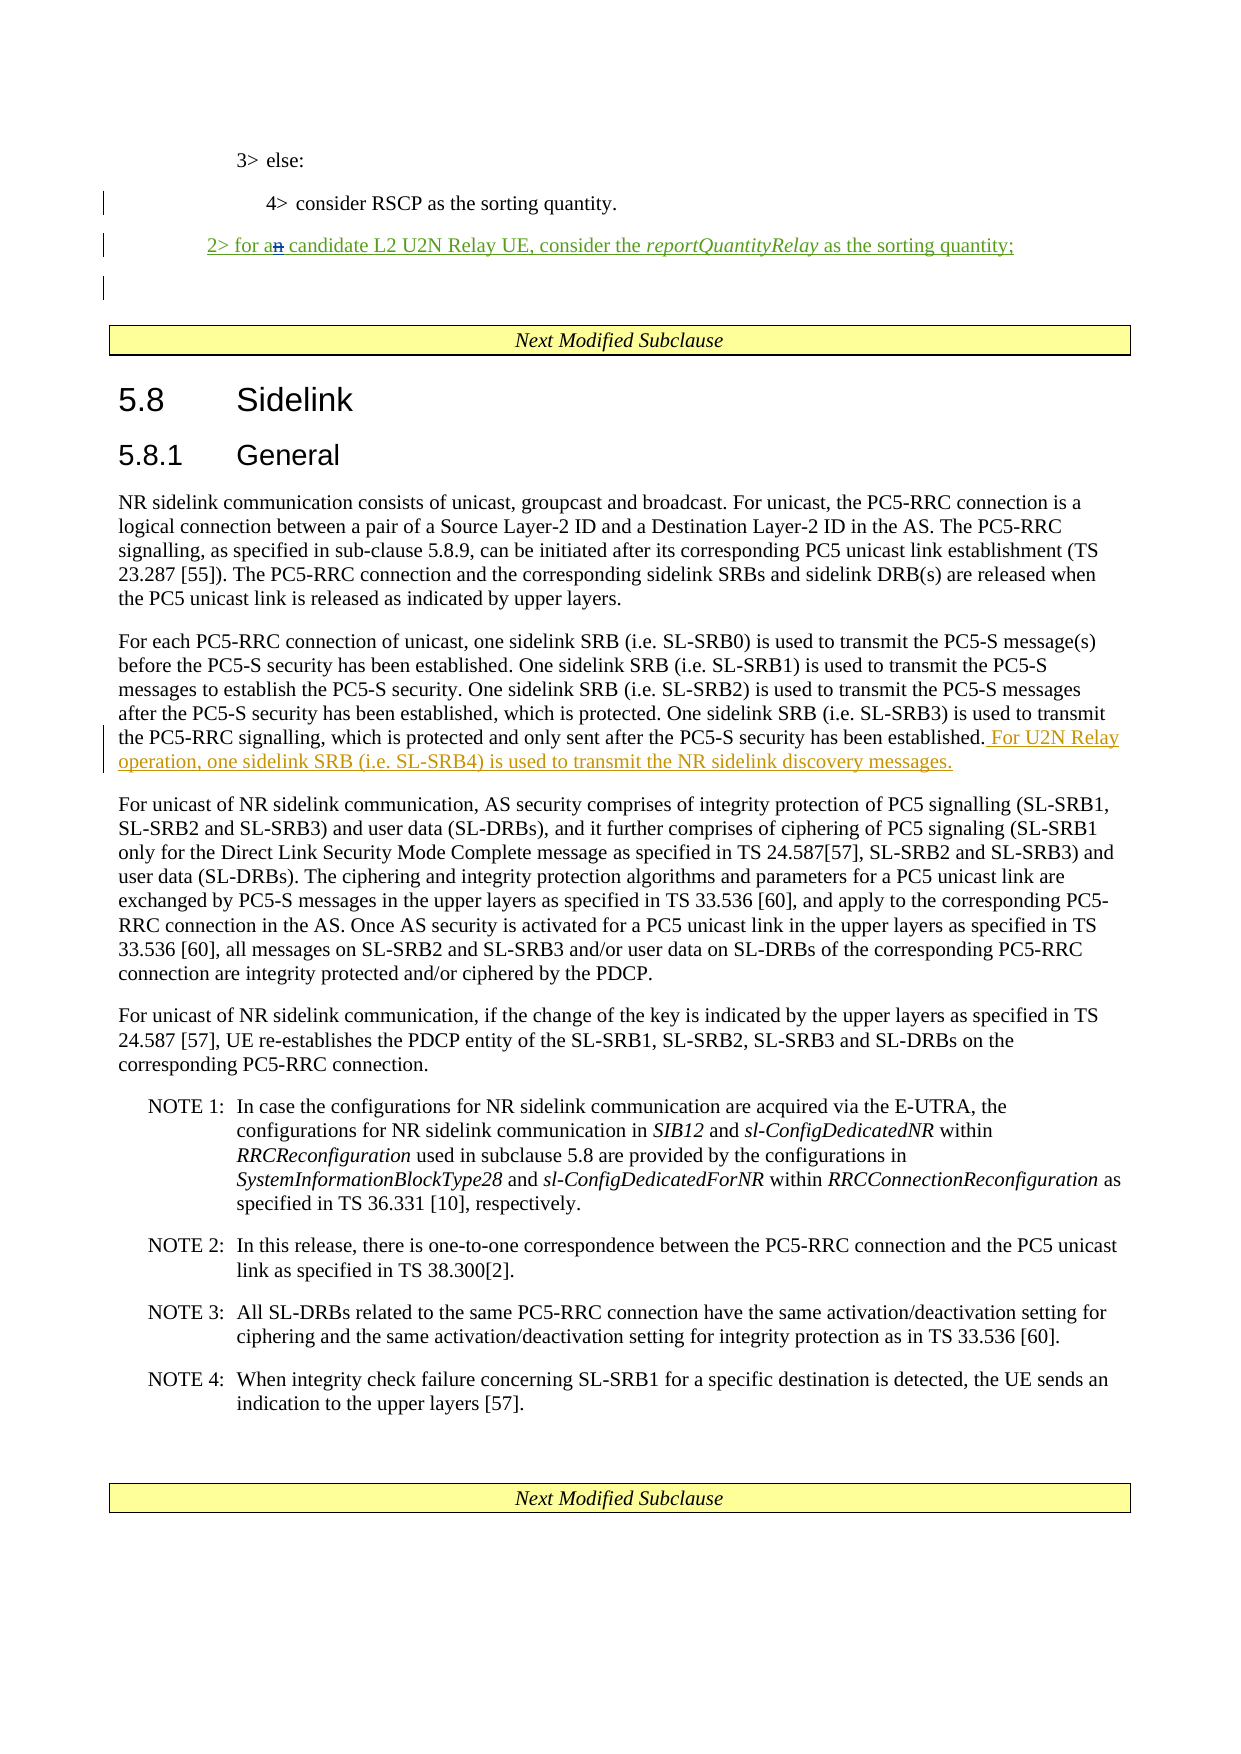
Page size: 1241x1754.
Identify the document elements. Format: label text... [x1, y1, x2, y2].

text NR sidelink communication consists of unicast, groupcast and broadcast. For unicast, the PC5-RRC connection is a logical connection between a pair of a Source Layer-2 ID and a Destination Layer-2 ID in the AS. The PC5-RRC signalling, as specified in sub-clause 5.8.9, can be initiated after its corresponding PC5 unicast link establishment (TS 23.287 [55]). The PC5-RRC connection and the corresponding sidelink SRBs and sidelink DRB(s) are released when the PC5 unicast link is released as indicated by upper layers. [118, 490, 1122, 610]
text NOTE 3: All SL-DRBs related to the same PC5-RRC connection have the same activation/deactivation setting for ciphering and the same activation/deactivation setting for integrity protection as in TS 33.536 [60]. [148, 1300, 1122, 1348]
text For unicast of NR sidelink communication, if the change of the key is indicated by the upper layers as specified in TS 24.587 [57], UE re-establishes the PDCP entity of the SL-SRB1, SL-SRB2, SL-SRB3 and SL-DRBs on the corresponding PC5-RRC connection. [118, 1003, 1122, 1076]
text NOTE 2: In this release, there is one-to-one correspondence between the PC5-RRC connection and the PC5 unicast link as specified in TS 38.300[2]. [148, 1233, 1122, 1282]
text For unicast of NR sidelink communication, AS security comprises of integrity protection of PC5 signalling (SL-SRB1, SL-SRB2 and SL-SRB3) and user data (SL-DRBs), and it further comprises of ciphering of PC5 signaling (SL-SRB1 only for the Direct Link Security Mode Complete message as specified in TS 24.587[57], SL-SRB2 and SL-SRB3) and user data (SL-DRBs). The ciphering and integrity protection algorithms and parameters for a PC5 unicast link are exchanged by PC5-S messages in the upper layers as specified in TS 33.536 [60], and apply to the corresponding PC5-RRC connection in the AS. Once AS security is activated for a PC5 unicast link in the upper layers as specified in TS 33.536 [60], all messages on SL-SRB2 and SL-SRB3 and/or user data on SL-DRBs of the corresponding PC5-RRC connection are integrity protected and/or ciphered by the PDCP. [118, 792, 1122, 985]
subtitle 5.8 Sidelink [118, 381, 1122, 419]
text 3> else: [236, 148, 1122, 172]
text Next Modified Subclause [110, 1484, 1130, 1512]
subtitle 5.8.1 General [118, 438, 1122, 471]
text NOTE 1: In case the configurations for NR sidelink communication are acquired via the E-UTRA, the configurations for NR sidelink communication in SIB12 and sl-ConfigDedicatedNR within RRCReconfiguration used in subclause 5.8 are provided by the configurations in SystemInformationBlockType28 and sl-ConfigDedicatedForNR within RRCConnectionReconfiguration as specified in TS 36.331 [10], respectively. [148, 1094, 1122, 1215]
text NOTE 4: When integrity check failure concerning SL-SRB1 for a specific destination is detected, the UE sends an indication to the upper layers [57]. [148, 1367, 1122, 1415]
text For each PC5-RRC connection of unicast, one sidelink SRB (i.e. SL-SRB0) is used to transmit the PC5-S message(s) before the PC5-S security has been established. One sidelink SRB (i.e. SL-SRB1) is used to transmit the PC5-S messages to establish the PC5-S security. One sidelink SRB (i.e. SL-SRB2) is used to transmit the PC5-S messages after the PC5-S security has been established, which is protected. One sidelink SRB (i.e. SL-SRB3) is used to transmit the PC5-RRC signalling, which is protected and only sent after the PC5-S security has been established. [118, 629, 1122, 773]
text 4> consider RSCP as the sorting quantity. [266, 191, 1122, 214]
text Next Modified Subclause [110, 326, 1130, 354]
